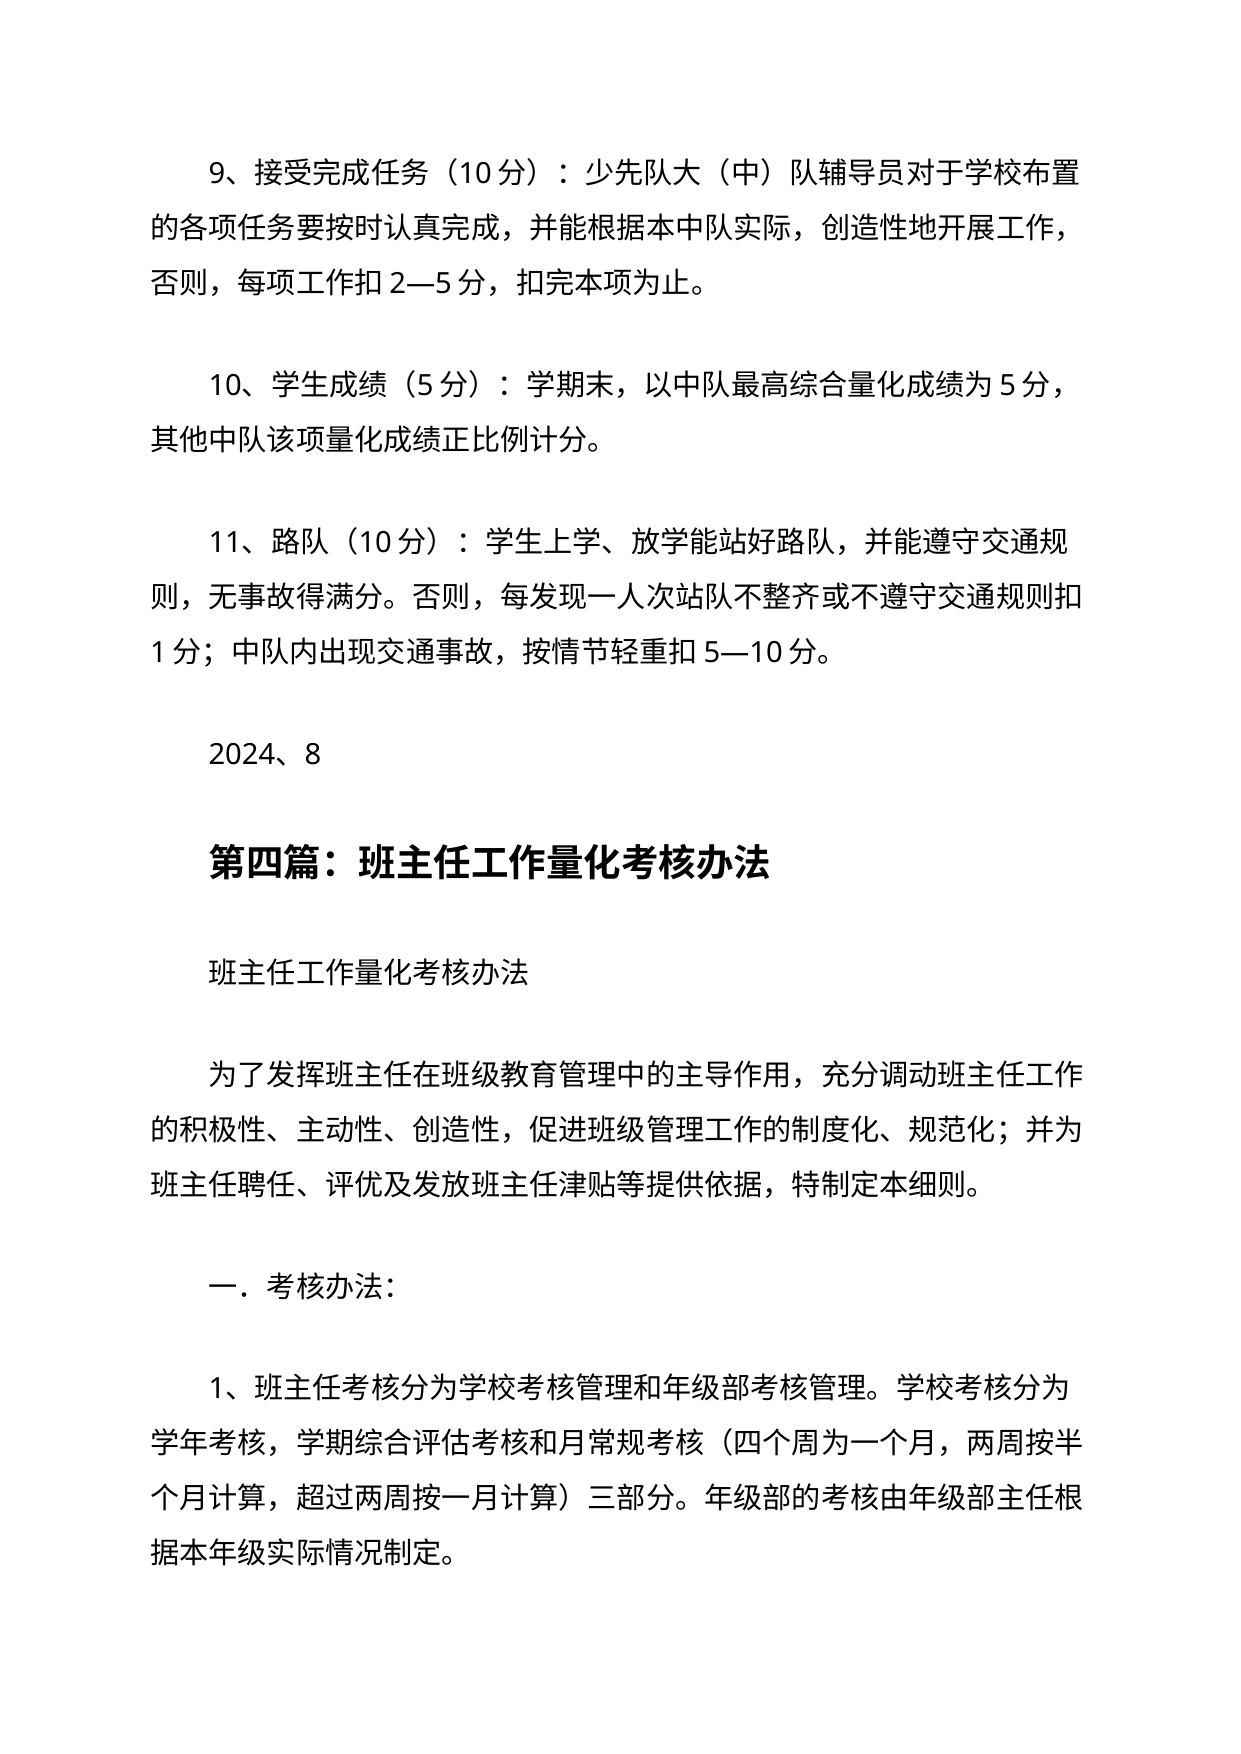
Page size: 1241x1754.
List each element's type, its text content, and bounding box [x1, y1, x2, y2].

text 第四篇：班主任工作量化考核办法 [150, 832, 1090, 887]
text 为了发挥班主任在班级教育管理中的主导作用，充分调动班主任工作的积极性、主动性、创造性，促进班级管理工作的制度化、规范化；并为班主任聘任、评优及发放班主任津贴等提供依据，特制定本细则。 [150, 1052, 1090, 1204]
text 11、路队（10分）：学生上学、放学能站好路队，并能遵守交通规则，无事故得满分。否则，每发现一人次站队不整齐或不遵守交通规则扣1分；中队内出现交通事故，按情节轻重扣5—10分。 [150, 519, 1090, 671]
text 1、班主任考核分为学校考核管理和年级部考核管理。学校考核分为学年考核，学期综合评估考核和月常规考核（四个周为一个月，两周按半个月计算，超过两周按一月计算）三部分。年级部的考核由年级部主任根据本年级实际情况制定。 [150, 1365, 1090, 1572]
text 一．考核办法： [150, 1263, 1090, 1306]
text 2024、8 [150, 731, 1090, 773]
text 班主任工作量化考核办法 [150, 950, 1090, 992]
text 9、接受完成任务（10分）：少先队大（中）队辅导员对于学校布置的各项任务要按时认真完成，并能根据本中队实际，创造性地开展工作，否则，每项工作扣2—5分，扣完本项为止。 [150, 150, 1090, 302]
text 10、学生成绩（5分）：学期末，以中队最高综合量化成绩为5分，其他中队该项量化成绩正比例计分。 [150, 362, 1090, 459]
